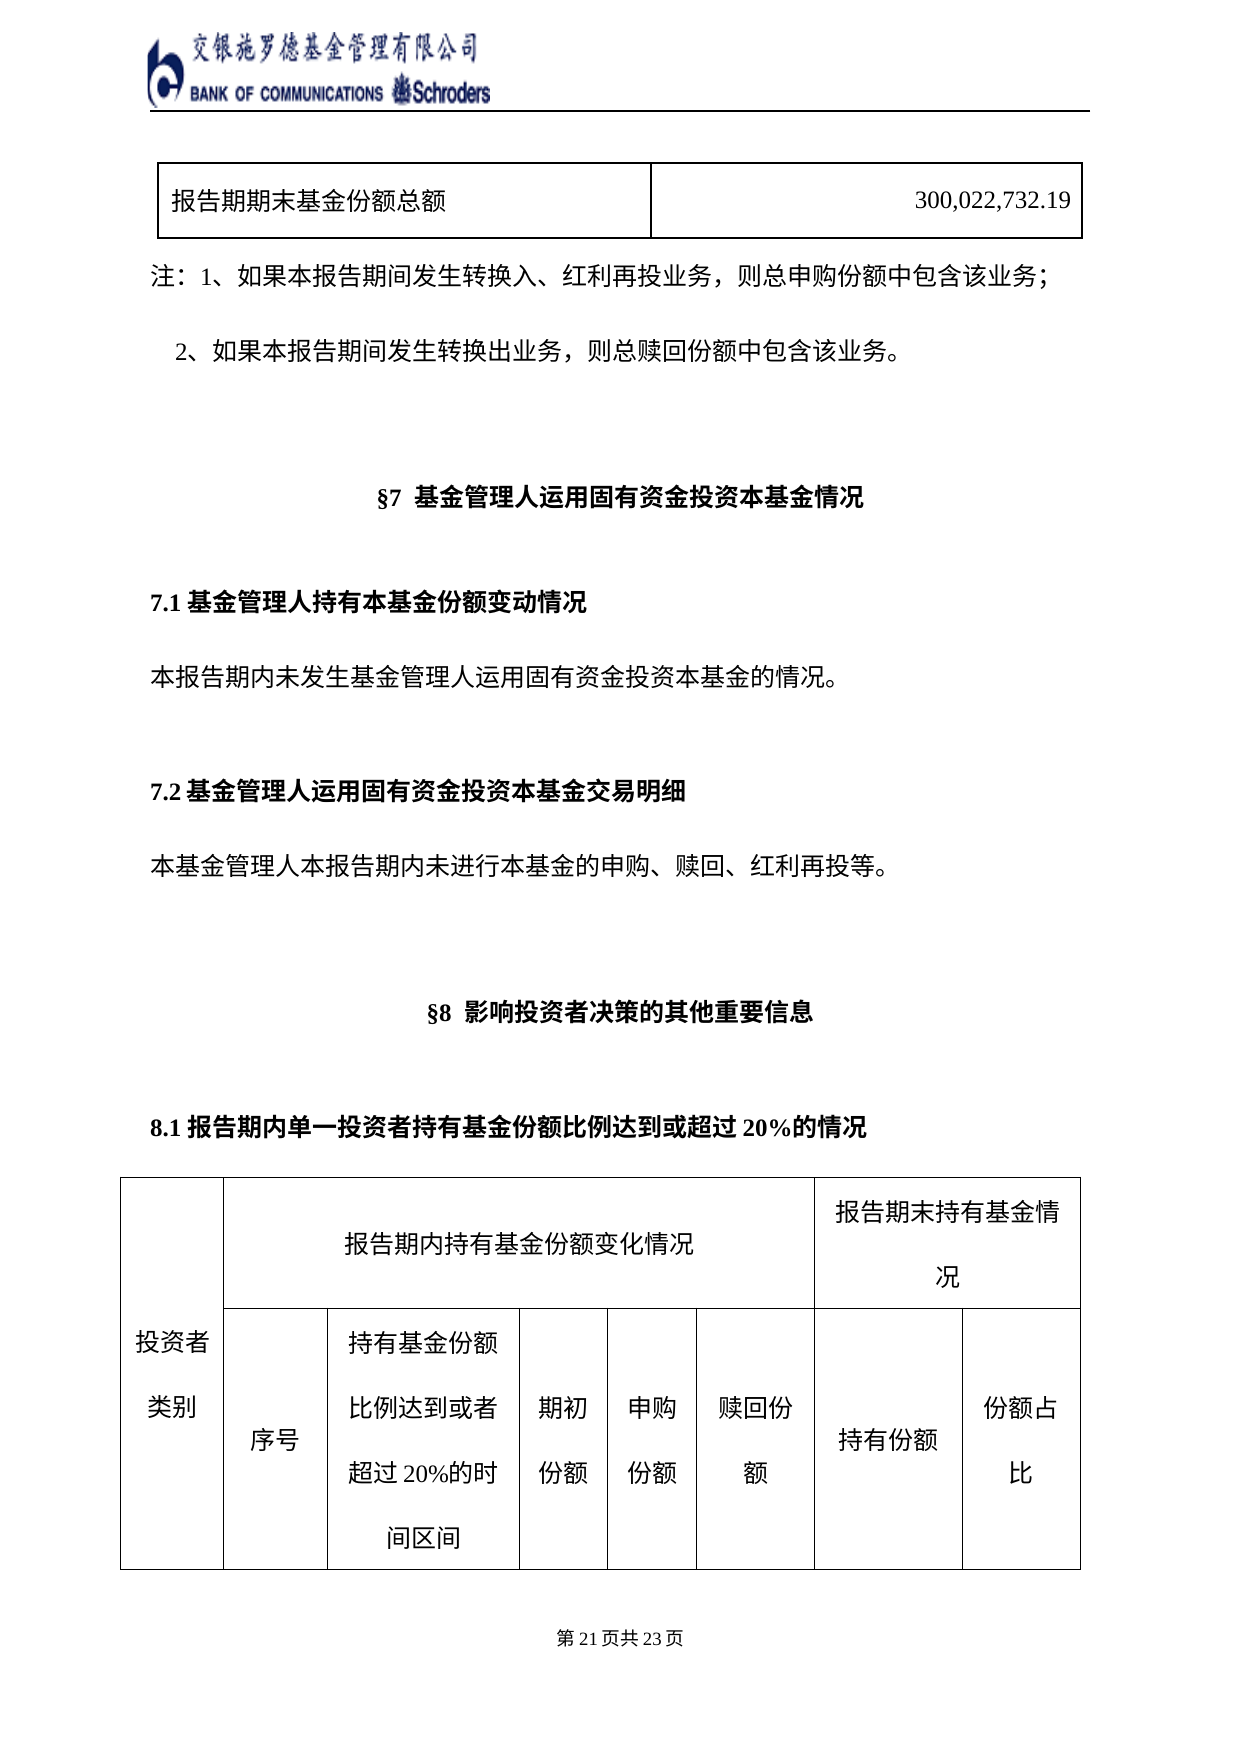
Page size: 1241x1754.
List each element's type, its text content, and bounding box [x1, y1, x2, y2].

table_cell 序号 [224, 1309, 327, 1569]
table_header 投资者类别 [121, 1178, 223, 1569]
table_cell 份额占比 [963, 1309, 1080, 1569]
text 本基金管理人本报告期内未进行本基金的申购、赎回、红利再投等。 [150, 832, 1090, 897]
text 7.2基金管理人运用固有资金投资本基金交易明细 [150, 757, 1090, 822]
table_cell 报告期期末基金份额总额 [159, 164, 650, 237]
subtitle §8 影响投资者决策的其他重要信息 [150, 978, 1090, 1043]
text 本报告期内未发生基金管理人运用固有资金投资本基金的情况。 [150, 643, 1090, 708]
table_header 报告期末持有基金情况 [815, 1178, 1080, 1308]
table_cell 持有基金份额比例达到或者超过20%的时间区间 [328, 1309, 519, 1569]
table_header 报告期内持有基金份额变化情况 [224, 1178, 814, 1308]
text 注：1、如果本报告期间发生转换入、红利再投业务，则总申购份额中包含该业务； [150, 242, 1090, 307]
table_cell 持有份额 [815, 1309, 962, 1569]
text 2、如果本报告期间发生转换出业务，则总赎回份额中包含该业务。 [150, 317, 1090, 382]
table_cell 300,022,732.19 [652, 164, 1081, 237]
subtitle §7 基金管理人运用固有资金投资本基金情况 [150, 463, 1090, 528]
table_cell 申购份额 [608, 1309, 696, 1569]
text 7.1 基金管理人持有本基金份额变动情况 [150, 568, 1090, 633]
table_cell 期初份额 [520, 1309, 607, 1569]
picture [147, 32, 490, 108]
text 8.1 报告期内单一投资者持有基金份额比例达到或超过20%的情况 [150, 1093, 1090, 1158]
table_cell 赎回份额 [697, 1309, 814, 1569]
